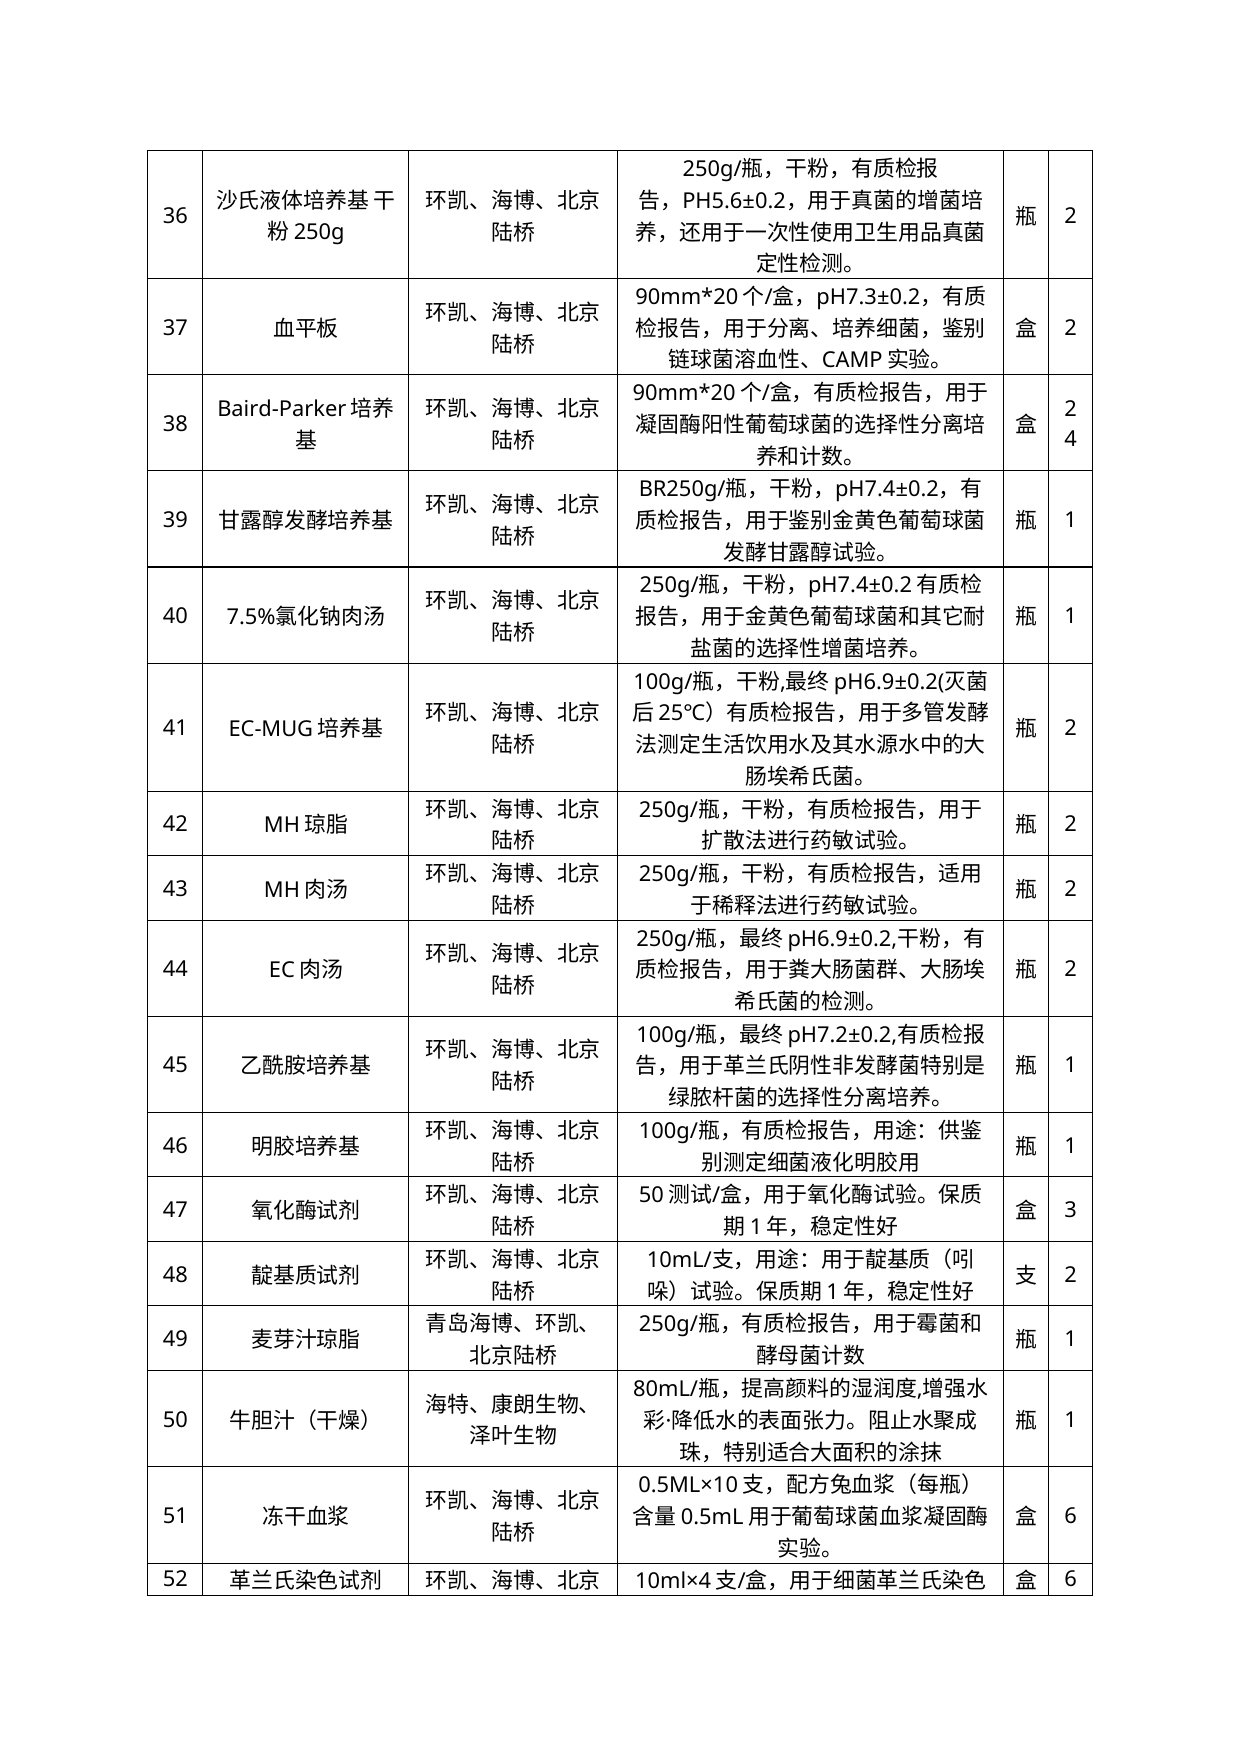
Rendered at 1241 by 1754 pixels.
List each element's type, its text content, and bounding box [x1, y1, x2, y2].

table_cell EC-MUG培养基 [203, 664, 408, 791]
table_cell 血平板 [203, 279, 408, 374]
table_cell 瓶 [1004, 1113, 1048, 1176]
table_cell 1 [1049, 1371, 1092, 1466]
table_cell 2 [1049, 664, 1092, 791]
table_cell 1 [1049, 568, 1092, 663]
table_cell 环凯、海博、北京陆桥 [409, 279, 617, 374]
table_cell 冻干血浆 [203, 1467, 408, 1562]
table_cell 6 [1049, 1564, 1092, 1595]
table_cell MH琼脂 [203, 792, 408, 855]
table_cell 青岛海博、环凯、北京陆桥 [409, 1306, 617, 1370]
table_cell 瓶 [1004, 151, 1048, 278]
table_cell 2 [1049, 856, 1092, 919]
table_cell 40 [148, 568, 202, 663]
table_cell 100g/瓶，有质检报告，用途：供鉴别测定细菌液化明胶用 [618, 1113, 1003, 1176]
table_cell EC肉汤 [203, 921, 408, 1016]
table_cell 环凯、海博、北京陆桥 [409, 1113, 617, 1176]
table_cell 2 [1049, 1242, 1092, 1305]
table_cell 革兰氏染色试剂 [203, 1564, 408, 1595]
table_cell 瓶 [1004, 568, 1048, 663]
table_cell 盒 [1004, 375, 1048, 470]
table_cell 环凯、海博、北京陆桥 [409, 1467, 617, 1562]
table_cell 瓶 [1004, 1017, 1048, 1112]
table_cell 1 [1049, 1017, 1092, 1112]
table_cell 46 [148, 1113, 202, 1176]
table_cell 氧化酶试剂 [203, 1177, 408, 1241]
table_cell 环凯、海博、北京陆桥 [409, 568, 617, 663]
table_cell 环凯、海博、北京陆桥 [409, 375, 617, 470]
table_cell 42 [148, 792, 202, 855]
table_cell 250g/瓶，最终pH6.9±0.2,干粉，有质检报告，用于粪大肠菌群、大肠埃希氏菌的检测。 [618, 921, 1003, 1016]
table_cell 瓶 [1004, 1306, 1048, 1370]
table_cell 2 [1049, 151, 1092, 278]
table_cell 明胶培养基 [203, 1113, 408, 1176]
table_cell 盒 [1004, 279, 1048, 374]
table_cell 37 [148, 279, 202, 374]
table_cell 2 [1049, 921, 1092, 1016]
table_cell 39 [148, 471, 202, 566]
table_cell 盒 [1004, 1564, 1048, 1595]
table_cell 环凯、海博、北京陆桥 [409, 471, 617, 566]
table_cell 环凯、海博、北京陆桥 [409, 856, 617, 919]
table_cell 靛基质试剂 [203, 1242, 408, 1305]
table_cell 沙氏液体培养基 干粉 250g [203, 151, 408, 278]
table_cell 0.5ML×10支，配方兔血浆（每瓶）含量0.5mL用于葡萄球菌血浆凝固酶实验。 [618, 1467, 1003, 1562]
table_cell 海特、康朗生物、泽叶生物 [409, 1371, 617, 1466]
table_cell 48 [148, 1242, 202, 1305]
table_cell 80mL/瓶，提高颜料的湿润度,增强水彩·降低水的表面张力。阻止水聚成珠，特别适合大面积的涂抹 [618, 1371, 1003, 1466]
table_cell 38 [148, 375, 202, 470]
table_cell 1 [1049, 1113, 1092, 1176]
table_cell 环凯、海博、北京陆桥 [409, 664, 617, 791]
table_cell 环凯、海博、北京陆桥 [409, 1017, 617, 1112]
table_cell 环凯、海博、北京陆桥 [409, 1564, 617, 1595]
table_cell 36 [148, 151, 202, 278]
table_cell 50测试/盒，用于氧化酶试验。保质期1年，稳定性好 [618, 1177, 1003, 1241]
table_cell 43 [148, 856, 202, 919]
table_cell 2 [1049, 792, 1092, 855]
table_cell 瓶 [1004, 664, 1048, 791]
table_cell 250g/瓶，干粉，有质检报告，PH5.6±0.2，用于真菌的增菌培养，还用于一次性使用卫生用品真菌定性检测。 [618, 151, 1003, 278]
table_cell 10mL/支，用途：用于靛基质（吲哚）试验。保质期1年，稳定性好 [618, 1242, 1003, 1305]
table_cell 250g/瓶，干粉，有质检报告，适用于稀释法进行药敏试验。 [618, 856, 1003, 919]
table_cell 乙酰胺培养基 [203, 1017, 408, 1112]
table_cell 50 [148, 1371, 202, 1466]
table_cell 麦芽汁琼脂 [203, 1306, 408, 1370]
table_cell 瓶 [1004, 856, 1048, 919]
table_cell 7.5%氯化钠肉汤 [203, 568, 408, 663]
table_cell 环凯、海博、北京陆桥 [409, 1242, 617, 1305]
table_cell 47 [148, 1177, 202, 1241]
table_cell 环凯、海博、北京陆桥 [409, 1177, 617, 1241]
table_cell 瓶 [1004, 471, 1048, 566]
table_cell 瓶 [1004, 921, 1048, 1016]
table_cell 瓶 [1004, 792, 1048, 855]
table_cell 49 [148, 1306, 202, 1370]
table_cell 盒 [1004, 1177, 1048, 1241]
table_cell 1 [1049, 471, 1092, 566]
table_cell 环凯、海博、北京陆桥 [409, 792, 617, 855]
table_cell 环凯、海博、北京陆桥 [409, 151, 617, 278]
table_cell 41 [148, 664, 202, 791]
table_cell 1 [1049, 1306, 1092, 1370]
table_cell 24 [1049, 375, 1092, 470]
table_cell 51 [148, 1467, 202, 1562]
table_cell 2 [1049, 279, 1092, 374]
table_cell 100g/瓶，最终pH7.2±0.2,有质检报告，用于革兰氏阴性非发酵菌特别是绿脓杆菌的选择性分离培养。 [618, 1017, 1003, 1112]
table_cell 45 [148, 1017, 202, 1112]
table_cell Baird-Parker培养基 [203, 375, 408, 470]
table_cell MH肉汤 [203, 856, 408, 919]
table_cell 44 [148, 921, 202, 1016]
table_cell 52 [148, 1564, 202, 1595]
table_cell 支 [1004, 1242, 1048, 1305]
table_cell 90mm*20个/盒，有质检报告，用于凝固酶阳性葡萄球菌的选择性分离培养和计数。 [618, 375, 1003, 470]
table_cell 250g/瓶，干粉，有质检报告，用于扩散法进行药敏试验。 [618, 792, 1003, 855]
table_cell 牛胆汁（干燥） [203, 1371, 408, 1466]
table_cell 250g/瓶，有质检报告，用于霉菌和酵母菌计数 [618, 1306, 1003, 1370]
table_cell 3 [1049, 1177, 1092, 1241]
table_cell 甘露醇发酵培养基 [203, 471, 408, 566]
table_cell 90mm*20个/盒，pH7.3±0.2，有质检报告，用于分离、培养细菌，鉴别链球菌溶血性、CAMP实验。 [618, 279, 1003, 374]
table_cell BR250g/瓶，干粉，pH7.4±0.2，有质检报告，用于鉴别金黄色葡萄球菌发酵甘露醇试验。 [618, 471, 1003, 566]
table_cell 环凯、海博、北京陆桥 [409, 921, 617, 1016]
table_cell 6 [1049, 1467, 1092, 1562]
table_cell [618, 1564, 1003, 1595]
table_cell 盒 [1004, 1467, 1048, 1562]
table_cell 100g/瓶，干粉,最终pH6.9±0.2(灭菌后25℃）有质检报告，用于多管发酵法测定生活饮用水及其水源水中的大肠埃希氏菌。 [618, 664, 1003, 791]
table_cell 瓶 [1004, 1371, 1048, 1466]
table_cell 250g/瓶，干粉，pH7.4±0.2有质检报告，用于金黄色葡萄球菌和其它耐盐菌的选择性增菌培养。 [618, 568, 1003, 663]
